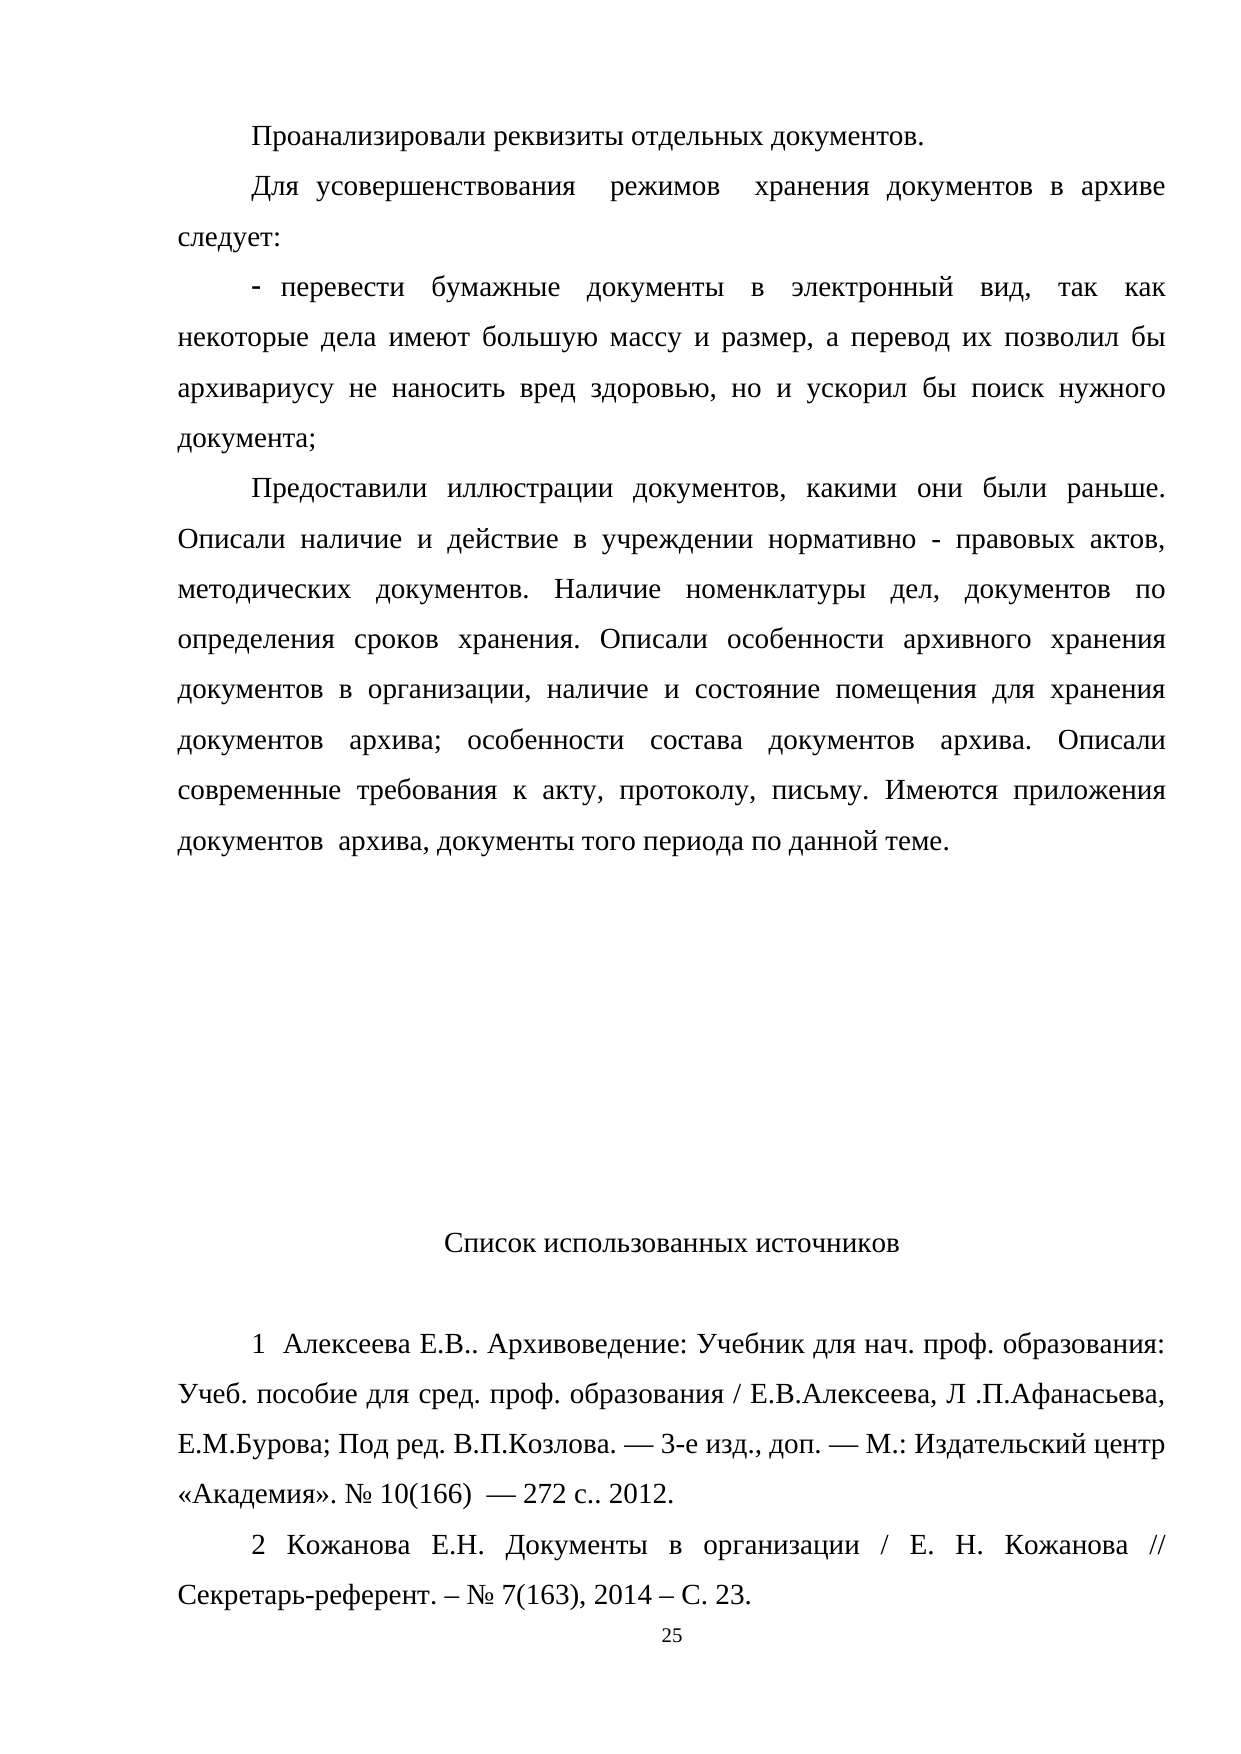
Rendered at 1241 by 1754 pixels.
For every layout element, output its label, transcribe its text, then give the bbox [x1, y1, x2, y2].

text Предоставили иллюстрации документов, какими они были раньше. Описали наличие и действие в учреждении нормативно - правовых актов, методических документов. Наличие номенклатуры дел, документов по определения сроков хранения. Описали особенности архивного хранения документов в организации, наличие и состояние помещения для хранения документов архива; особенности состава документов архива. Описали современные требования к акту, протоколу, письму. Имеются приложения документов архива, документы того периода по данной теме. [177, 470, 1167, 856]
text Для усовершенствования режимов хранения документов в архиве следует: [177, 168, 1167, 252]
text 1 Алексеева Е.В.. Архивоведение: Учебник для нач. проф. образования: Учеб. пособие для сред. проф. образования / Е.В.Алексеева, Л .П.Афанасьева, Е.М.Бурова; Под ред. В.П.Козлова. — 3-е изд., доп. — М.: Издательский центр «Академия». № 10(166) — 272 с.. 2012. [177, 1326, 1167, 1510]
text 2 Кожанова Е.Н. Документы в организации / Е. Н. Кожанова // Секретарь-референт. – № 7(163), 2014 – С. 23. [177, 1527, 1167, 1611]
text Проанализировали реквизиты отдельных документов. [177, 118, 1167, 152]
list перевести бумажные документы в электронный вид, так как некоторые дела имеют большую массу и размер, а перевод их позволил бы архивариусу не наносить вред здоровью, но и ускорил бы поиск нужного документа; [177, 269, 1167, 454]
text Список использованных источников [177, 1225, 1167, 1259]
